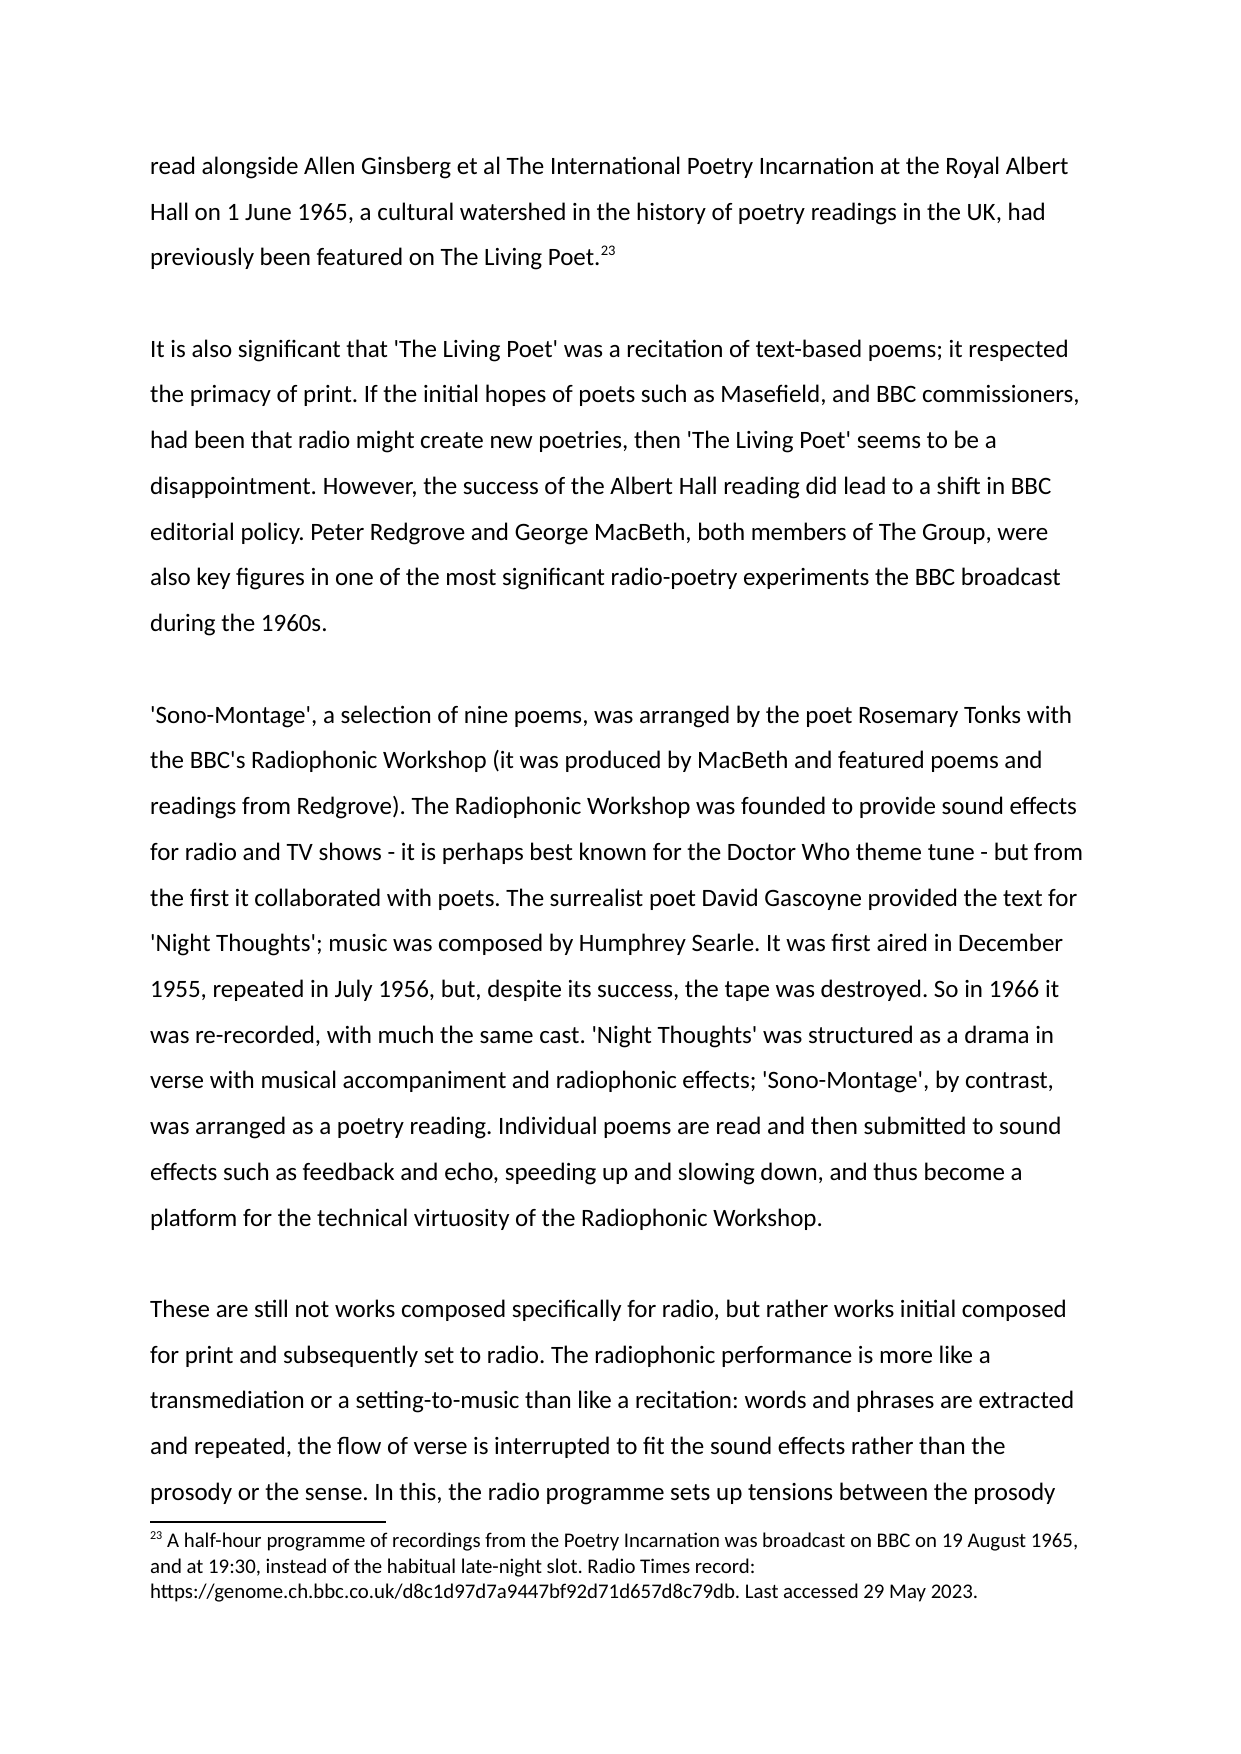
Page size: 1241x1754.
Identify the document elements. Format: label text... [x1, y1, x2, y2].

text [150, 1293, 1090, 1507]
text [150, 150, 1090, 272]
text It is also significant that 'The Living Poet' was a recitation of text-based poems; it respected the primacy of print. If the initial hopes of poets such as Masefield, and BBC commissioners, had been that radio might create new poetries, then 'The Living Poet' seems to be a disappointment. However, the success of the Albert Hall reading did lead to a shift in BBC editorial policy. Peter Redgrove and George MacBeth, both members of The Group, were also key figures in one of the most significant radio-poetry experiments the BBC broadcast during the 1960s. [150, 333, 1090, 638]
text 'Sono-Montage', a selection of nine poems, was arranged by the poet Rosemary Tonks with the BBC's Radiophonic Workshop (it was produced by MacBeth and featured poems and readings from Redgrove). The Radiophonic Workshop was founded to provide sound effects for radio and TV shows - it is perhaps best known for the Doctor Who theme tune - but from the first it collaborated with poets. The surrealist poet David Gascoyne provided the text for 'Night Thoughts'; music was composed by Humphrey Searle. It was first aired in December 1955, repeated in July 1956, but, despite its success, the tape was destroyed. So in 1966 it was re-recorded, with much the same cast. 'Night Thoughts' was structured as a drama in verse with musical accompaniment and radiophonic effects; 'Sono-Montage', by contrast, was arranged as a poetry reading. Individual poems are read and then submitted to sound effects such as feedback and echo, speeding up and slowing down, and thus become a platform for the technical virtuosity of the Radiophonic Workshop. [150, 699, 1090, 1232]
